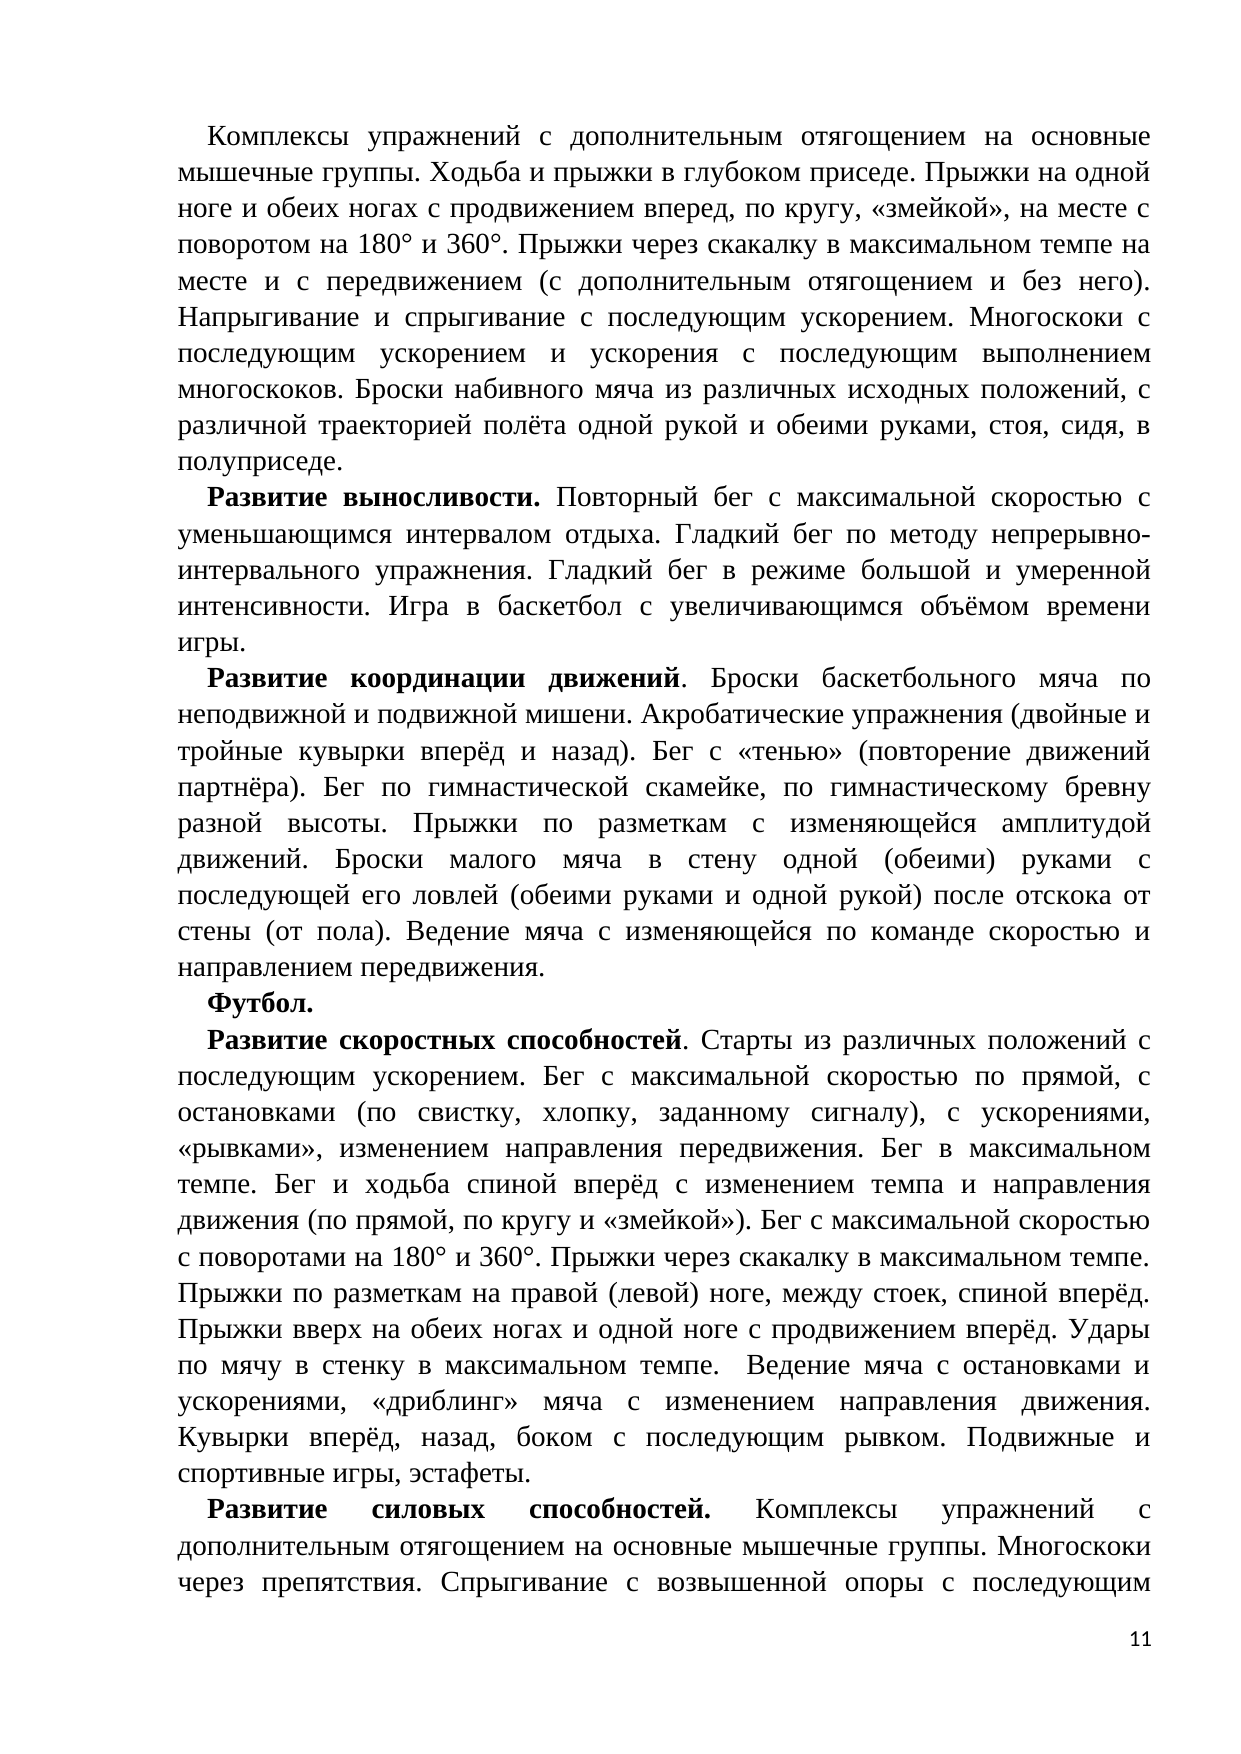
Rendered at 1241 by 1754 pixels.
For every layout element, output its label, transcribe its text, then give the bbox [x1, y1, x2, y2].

text Развитие выносливости. Повторный бег с максимальной скоростью с уменьшающимся интервалом отдыха. Гладкий бег по методу непрерывно-интервального упражнения. Гладкий бег в режиме большой и умеренной интенсивности. Игра в баскетбол с увеличивающимся объёмом времени игры. [177, 479, 1152, 658]
text Футбол. [177, 986, 1152, 1019]
text Развитие скоростных способностей. Старты из различных положений с последующим ускорением. Бег с максимальной скоростью по прямой, с остановками (по свистку, хлопку, заданному сигналу), с ускорениями, «рывками», изменением направления передвижения. Бег в максимальном темпе. Бег и ходьба спиной вперёд с изменением темпа и направления движения (по прямой, по кругу и «змейкой»). Бег с максимальной скоростью с поворотами на 180° и 360°. Прыжки через скакалку в максимальном темпе. Прыжки по разметкам на правой (левой) ноге, между стоек, спиной вперёд. Прыжки вверх на обеих ногах и одной ноге с продвижением вперёд. Удары по мячу в стенку в максимальном темпе. Ведение мяча с остановками и ускорениями, «дриблинг» мяча с изменением направления движения. Кувырки вперёд, назад, боком с последующим рывком. Подвижные и спортивные игры, эстафеты. [177, 1022, 1152, 1489]
text Комплексы упражнений с дополнительным отягощением на основные мышечные группы. Ходьба и прыжки в глубоком приседе. Прыжки на одной ноге и обеих ногах с продвижением вперед, по кругу, «змейкой», на месте с поворотом на 180° и 360°. Прыжки через скакалку в максимальном темпе на месте и с передвижением (с дополнительным отягощением и без него). Напрыгивание и спрыгивание с последующим ускорением. Многоскоки с последующим ускорением и ускорения с последующим выполнением многоскоков. Броски набивного мяча из различных исходных положений, с различной траекторией полёта одной рукой и обеими руками, стоя, сидя, в полуприседе. [177, 118, 1152, 477]
text Развитие координации движений. Броски баскетбольного мяча по неподвижной и подвижной мишени. Акробатические упражнения (двойные и тройные кувырки вперёд и назад). Бег с «тенью» (повторение движений партнёра). Бег по гимнастической скамейке, по гимнастическому бревну разной высоты. Прыжки по разметкам с изменяющейся амплитудой движений. Броски малого мяча в стену одной (обеими) руками с последующей его ловлей (обеими руками и одной рукой) после отскока от стены (от пола). Ведение мяча с изменяющейся по команде скоростью и направлением передвижения. [177, 660, 1152, 983]
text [177, 1492, 1152, 1597]
